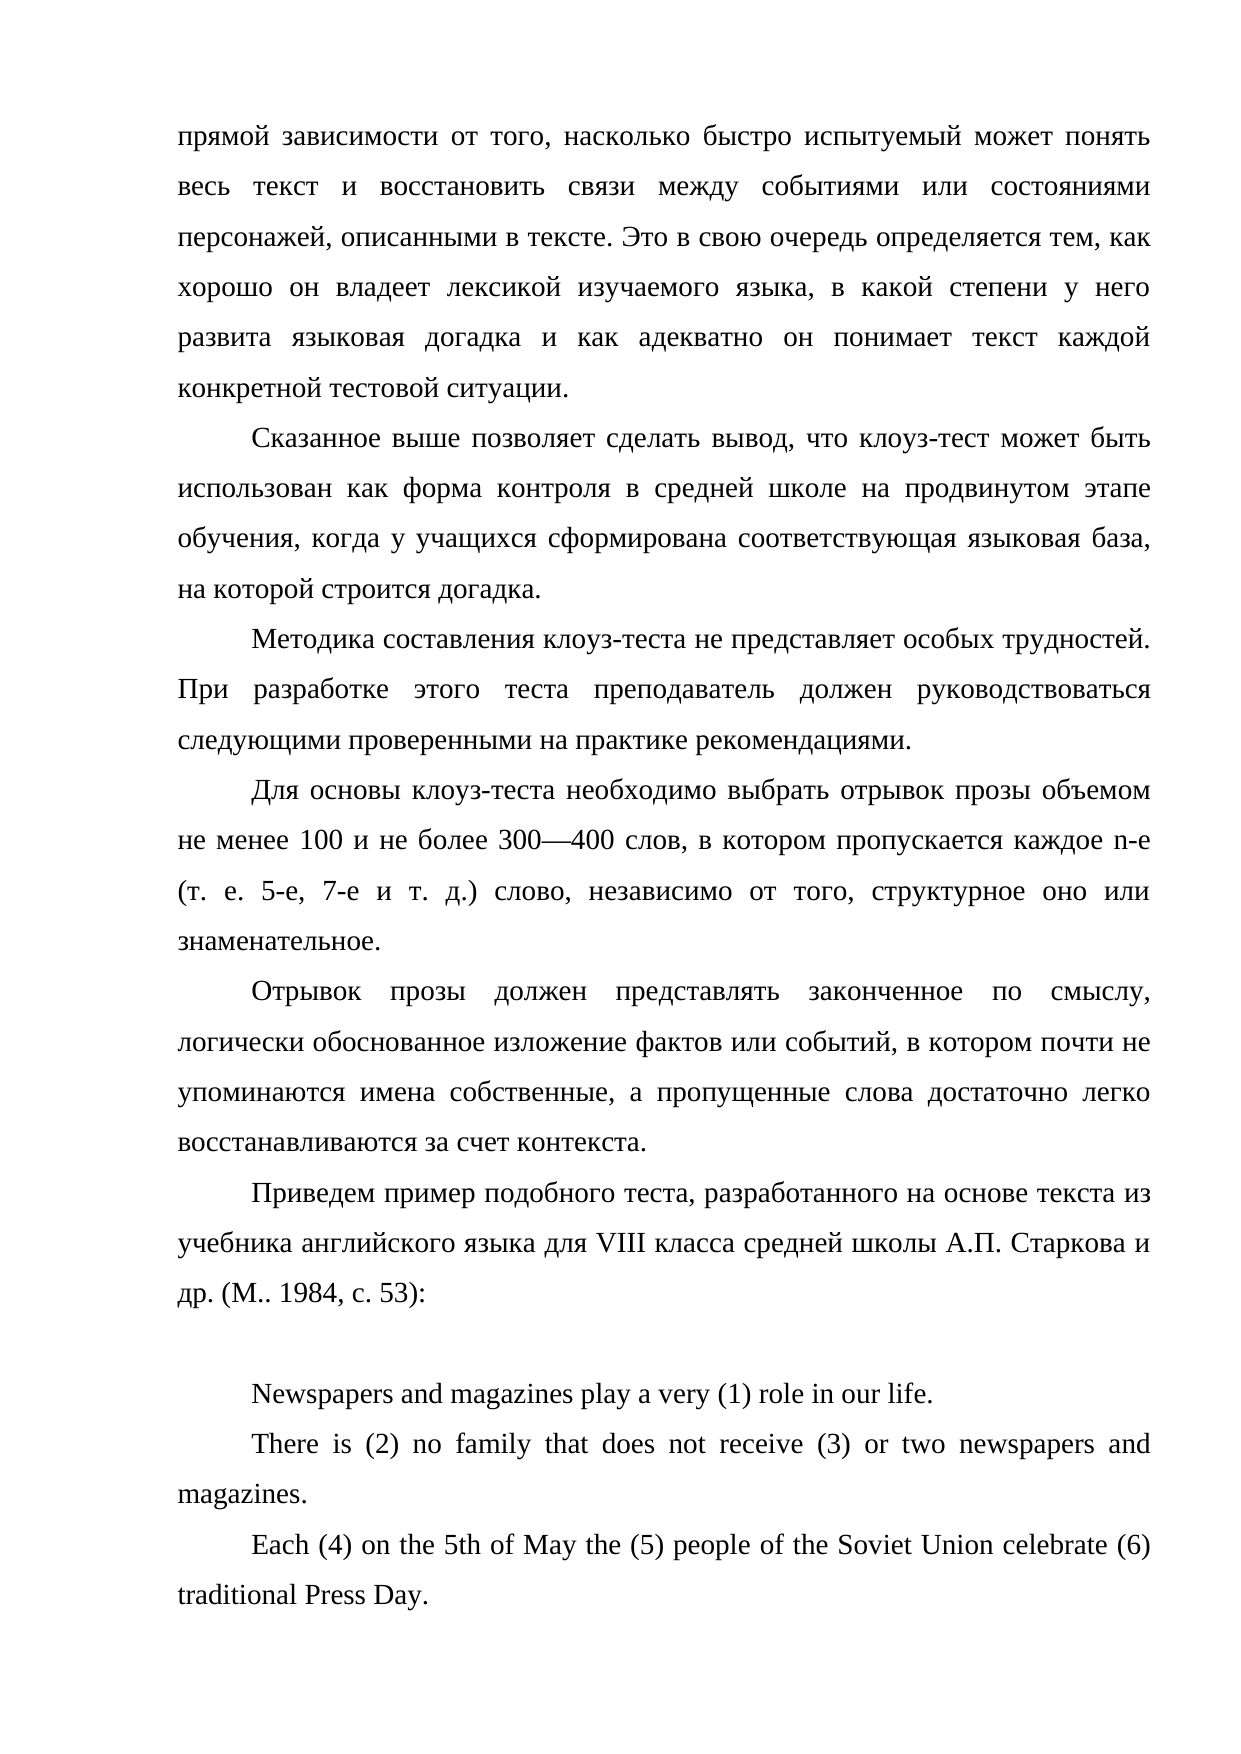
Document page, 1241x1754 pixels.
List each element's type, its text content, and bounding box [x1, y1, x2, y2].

text Newspapers and magazines play a very (1) role in our life. [177, 1376, 1152, 1409]
text Методика составления клоуз-теста не представляет особых трудностей. При разработке этого теста преподаватель должен руководствоваться следующими проверенными на практике рекомендациями. [177, 621, 1152, 755]
text There is (2) no family that does not receive (3) or two newspapers and magazines. [177, 1426, 1152, 1510]
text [177, 118, 1152, 403]
text Each (4) on the 5th of May the (5) people of the Soviet Union celebrate (6) traditional Press Day. [177, 1527, 1152, 1611]
text Сказанное выше позволяет сделать вывод, что клоуз-тест может быть использован как форма контроля в средней школе на продвинутом этапе обучения, когда у учащихся сформирована соответствующая языковая база, на которой строится догадка. [177, 420, 1152, 604]
text Приведем пример подобного теста, разработанного на основе текста из учебника английского языка для VIII класса средней школы А.П. Старкова и др. (М.. 1984, с. 53): [177, 1175, 1152, 1309]
text Для основы клоуз-теста необходимо выбрать отрывок прозы объемом не менее 100 и не более 300—400 слов, в котором пропускается каждое n-е (т. е. 5-е, 7-е и т. д.) слово, независимо от того, структурное оно или знаменательное. [177, 772, 1152, 957]
text Отрывок прозы должен представлять законченное по смыслу, логически обоснованное изложение фактов или событий, в котором почти не упоминаются имена собственные, а пропущенные слова достаточно легко восстанавливаются за счет контекста. [177, 973, 1152, 1158]
